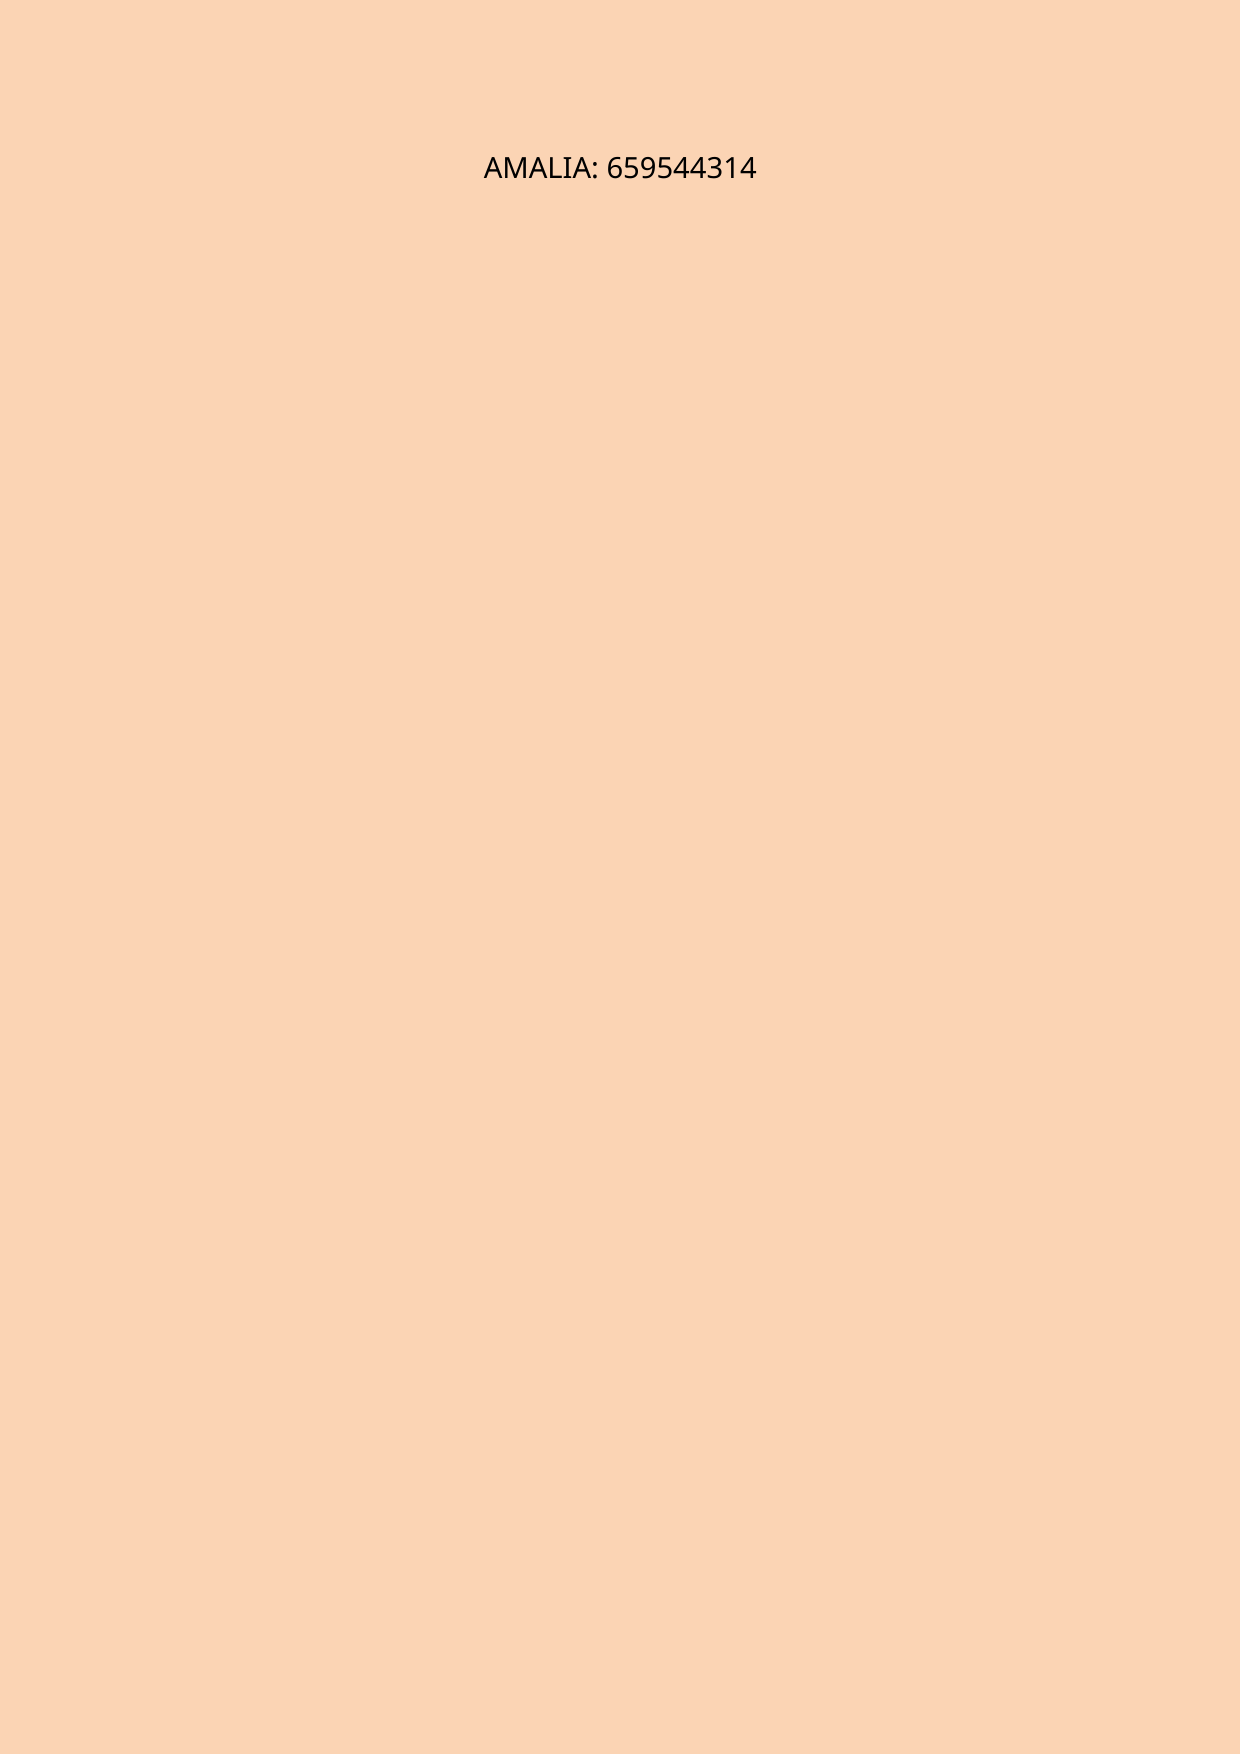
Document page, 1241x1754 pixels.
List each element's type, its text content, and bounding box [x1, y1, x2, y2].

text AMALIA: 659544314 [177, 148, 1063, 187]
